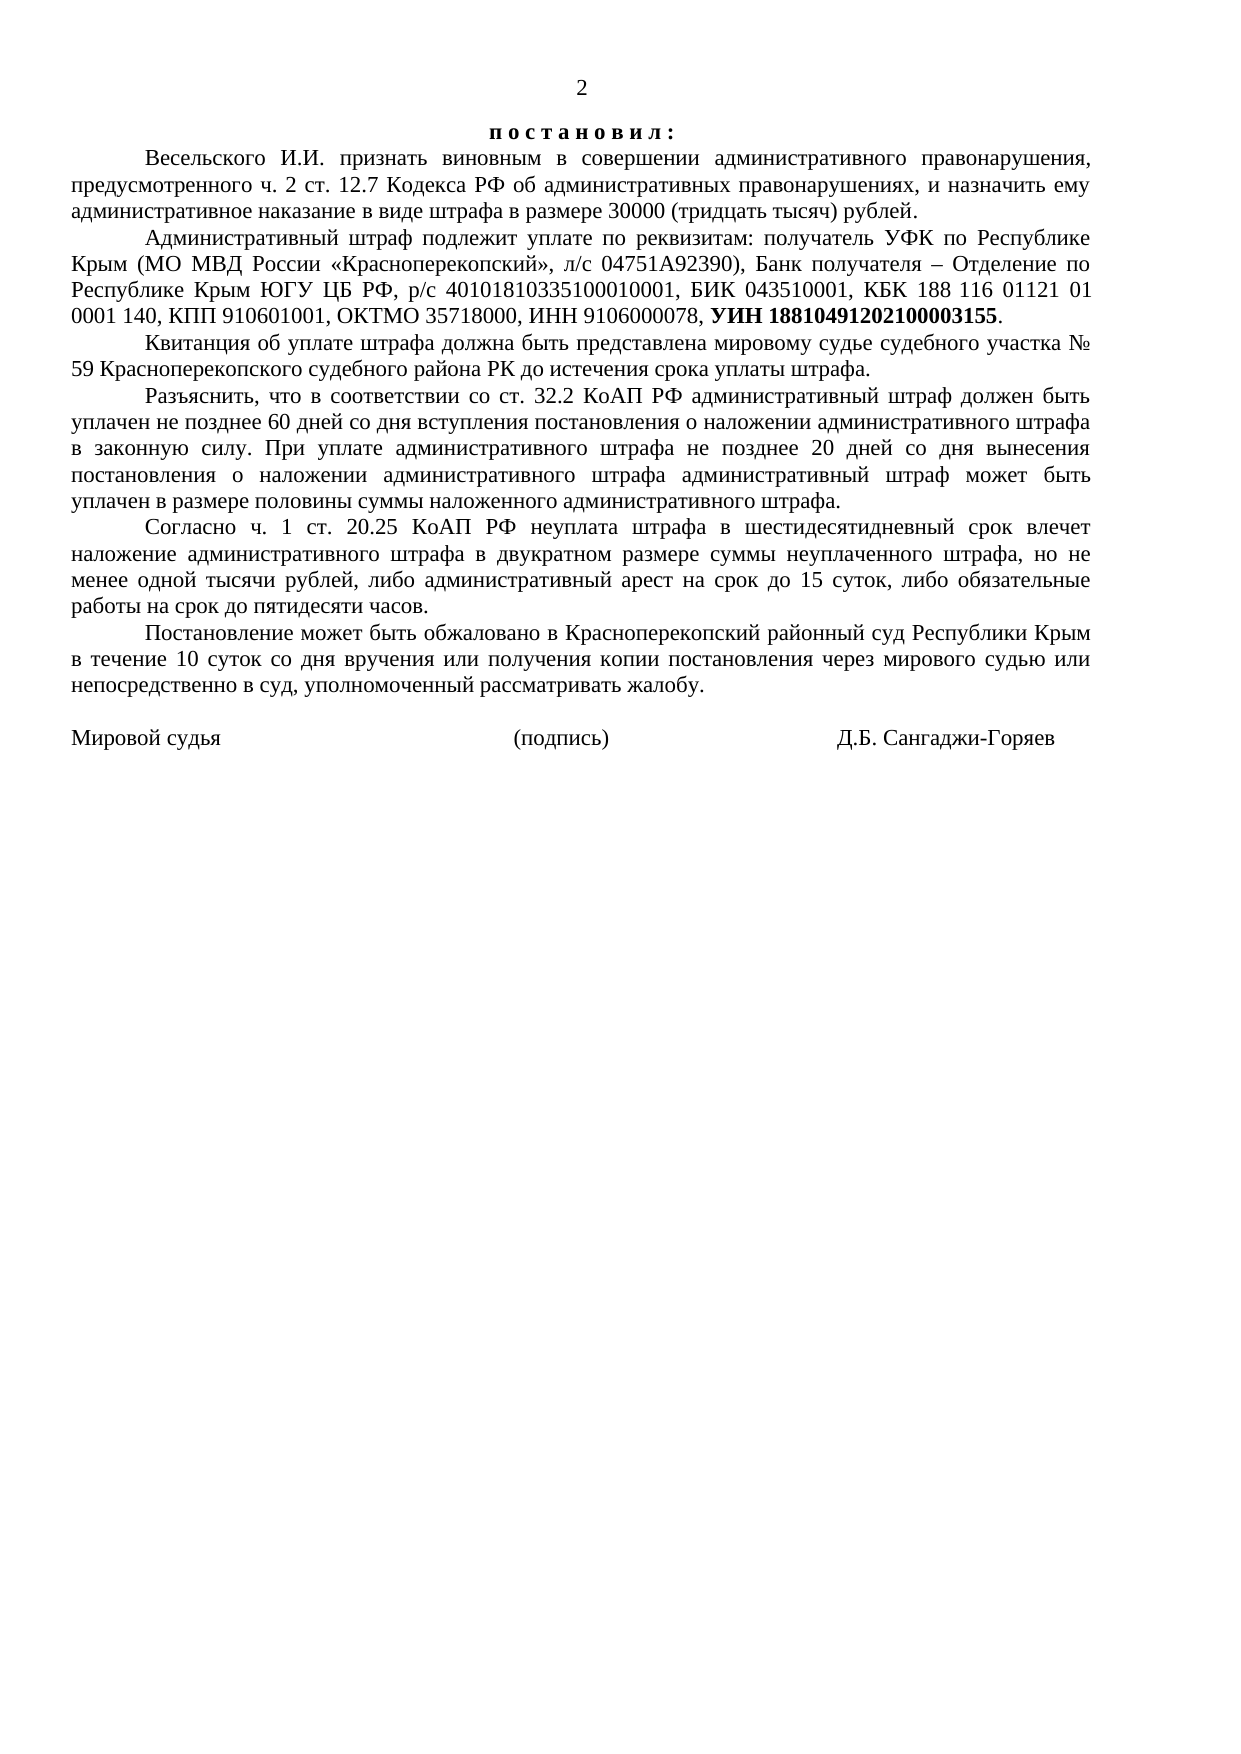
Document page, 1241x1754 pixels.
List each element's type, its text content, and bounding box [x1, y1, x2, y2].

text Разъяснить, что в соответствии со ст. 32.2 КоАП РФ административный штраф должен быть уплачен не позднее 60 дней со дня вступления постановления о наложении административного штрафа в законную силу. При уплате административного штрафа не позднее 20 дней со дня вынесения постановления о наложении административного штрафа административный штраф может быть уплачен в размере половины суммы наложенного административного штрафа. [71, 382, 1092, 513]
text Постановление может быть обжаловано в Красноперекопский районный суд Республики Крым в течение 10 суток со дня вручения или получения копии постановления через мирового судью или непосредственно в суд, уполномоченный рассматривать жалобу. [71, 619, 1092, 698]
text Мировой судья (подпись) Д.Б. Сангаджи-Горяев [71, 724, 1092, 751]
text Весельского И.И. признать виновным в совершении административного правонарушения, предусмотренного ч. 2 ст. 12.7 Кодекса РФ об административных правонарушениях, и назначить ему административное наказание в виде штрафа в размере 30000 (тридцать тысяч) рублей. [71, 144, 1092, 223]
text п о с т а н о в и л : [71, 118, 1092, 144]
text Административный штраф подлежит уплате по реквизитам: получатель УФК по Республике Крым (МО МВД России «Красноперекопский», л/с 04751А92390), Банк получателя – Отделение по Республике Крым ЮГУ ЦБ РФ, р/с 40101810335100010001, БИК 043510001, КБК 188 116 01121 01 0001 140, КПП 910601001, ОКТМО 35718000, ИНН 9106000078, УИН 18810491202100003155. [71, 223, 1092, 329]
text Квитанция об уплате штрафа должна быть представлена мировому судье судебного участка № 59 Красноперекопского судебного района РК до истечения срока уплаты штрафа. [71, 329, 1092, 382]
text Согласно ч. 1 ст. 20.25 КоАП РФ неуплата штрафа в шестидесятидневный срок влечет наложение административного штрафа в двукратном размере суммы неуплаченного штрафа, но не менее одной тысячи рублей, либо административный арест на срок до 15 суток, либо обязательные работы на срок до пятидесяти часов. [71, 513, 1092, 619]
